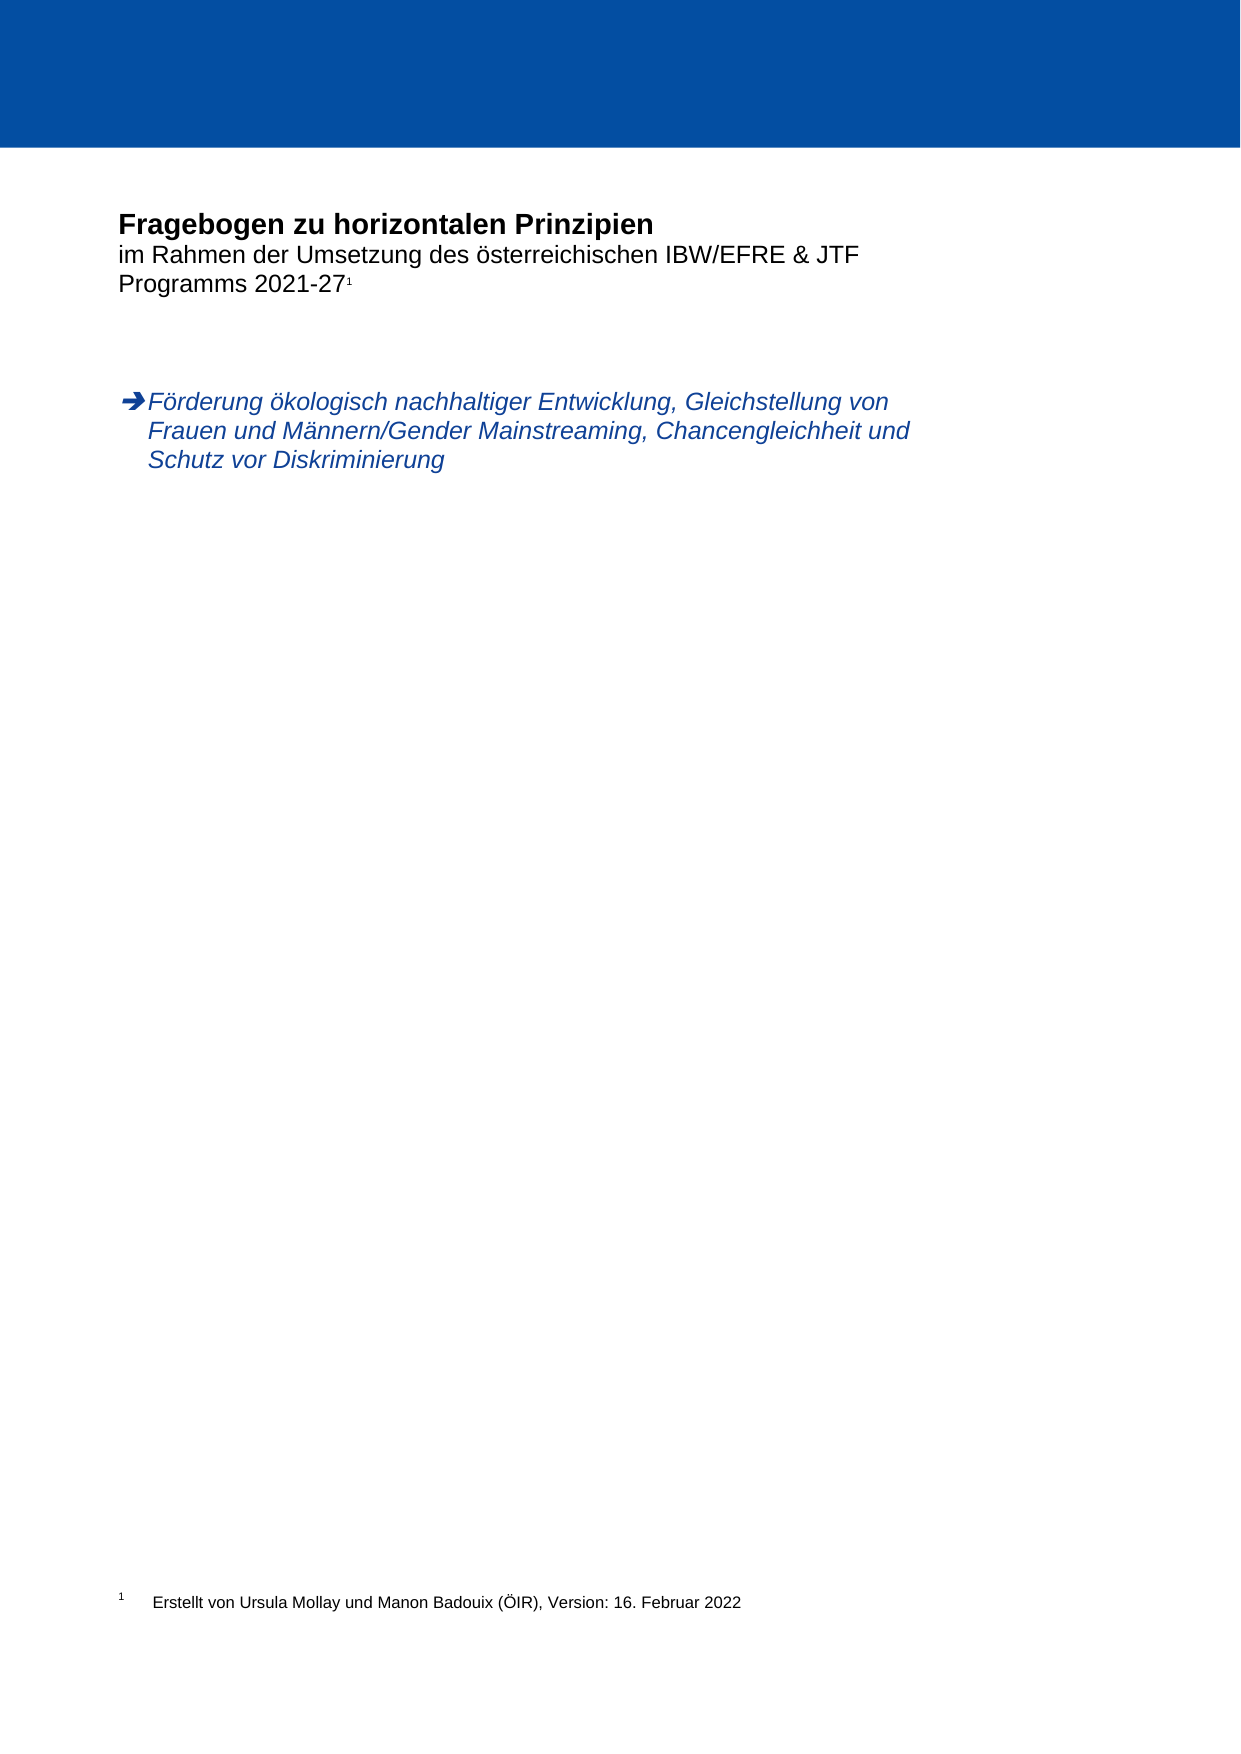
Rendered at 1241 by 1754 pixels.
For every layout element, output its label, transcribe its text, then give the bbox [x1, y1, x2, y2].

text Förderung ökologisch nachhaltiger Entwicklung, Gleichstellung von Frauen und Männern/Gender Mainstreaming, Chancengleichheit und Schutz vor Diskriminierung [118, 387, 945, 473]
text im Rahmen der Umsetzung des österreichischen IBW/EFRE & JTF Programms 2021-27 [118, 240, 945, 298]
text Fragebogen zu horizontalen Prinzipien [118, 207, 945, 240]
